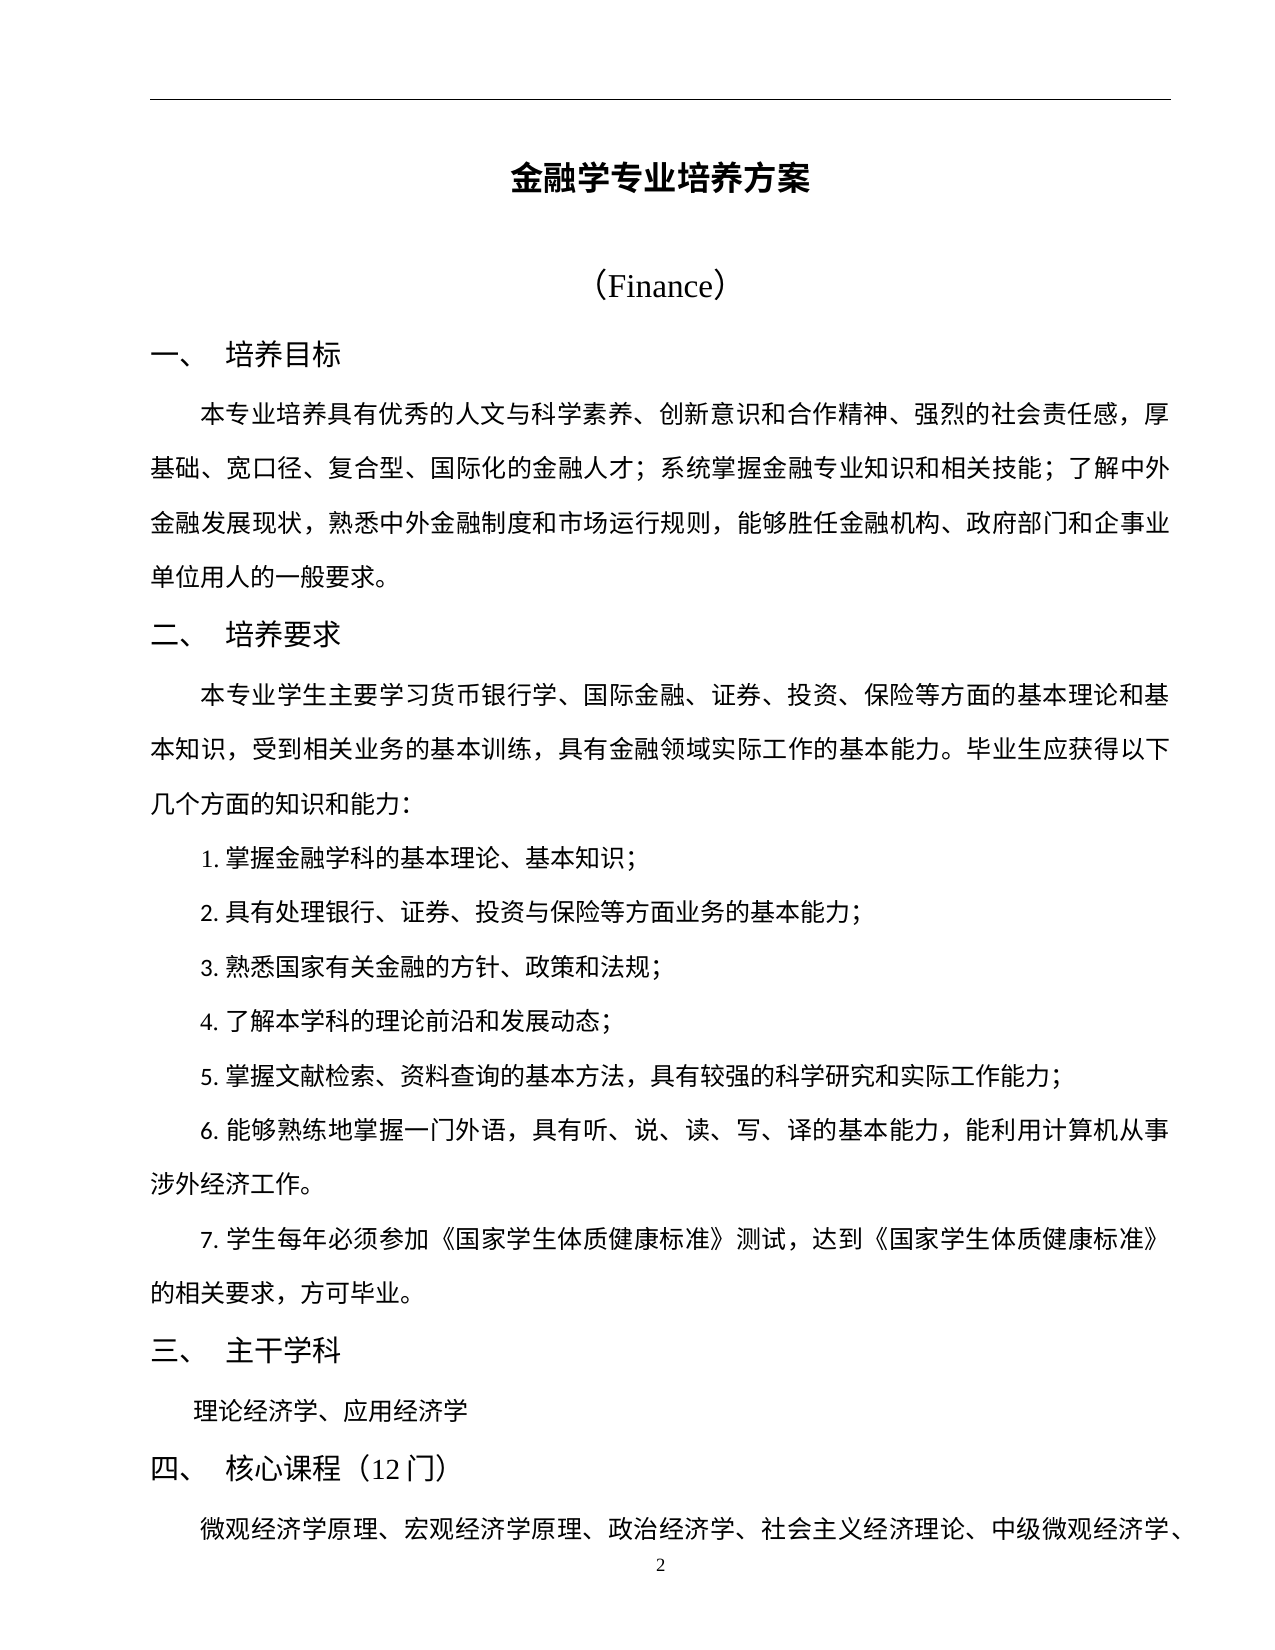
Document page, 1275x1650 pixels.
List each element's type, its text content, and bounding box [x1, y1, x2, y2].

text 4. 了解本学科的理论前沿和发展动态； [150, 1002, 1171, 1038]
list 培养要求 [150, 612, 1171, 654]
text （Finance） [150, 259, 1171, 307]
subtitle 金融学专业培养方案 [150, 152, 1171, 200]
list 7. 学生每年必须参加《国家学生体质健康标准》测试，达到《国家学生体质健康标准》的相关要求，方可毕业。 [150, 1219, 1171, 1310]
list 主干学科 [150, 1328, 1171, 1370]
text 1. 掌握金融学科的基本理论、基本知识； [150, 838, 1171, 875]
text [150, 1509, 1171, 1545]
text 理论经济学、应用经济学 [194, 1391, 1171, 1428]
list 培养目标 [150, 331, 1171, 373]
list 核心课程（12门） [150, 1446, 1171, 1488]
text 本专业培养具有优秀的人文与科学素养、创新意识和合作精神、强烈的社会责任感，厚基础、宽口径、复合型、国际化的金融人才；系统掌握金融专业知识和相关技能；了解中外金融发展现状，熟悉中外金融制度和市场运行规则，能够胜任金融机构、政府部门和企事业单位用人的一般要求。 [150, 394, 1171, 594]
list 6. 能够熟练地掌握一门外语，具有听、说、读、写、译的基本能力，能利用计算机从事涉外经济工作。 [150, 1110, 1171, 1201]
text 本专业学生主要学习货币银行学、国际金融、证券、投资、保险等方面的基本理论和基本知识，受到相关业务的基本训练，具有金融领域实际工作的基本能力。毕业生应获得以下几个方面的知识和能力： [150, 675, 1171, 820]
list 5. 掌握文献检索、资料查询的基本方法，具有较强的科学研究和实际工作能力； [150, 1056, 1171, 1092]
list 2. 具有处理银行、证券、投资与保险等方面业务的基本能力； [150, 893, 1171, 929]
list 3. 熟悉国家有关金融的方针、政策和法规； [150, 947, 1171, 983]
